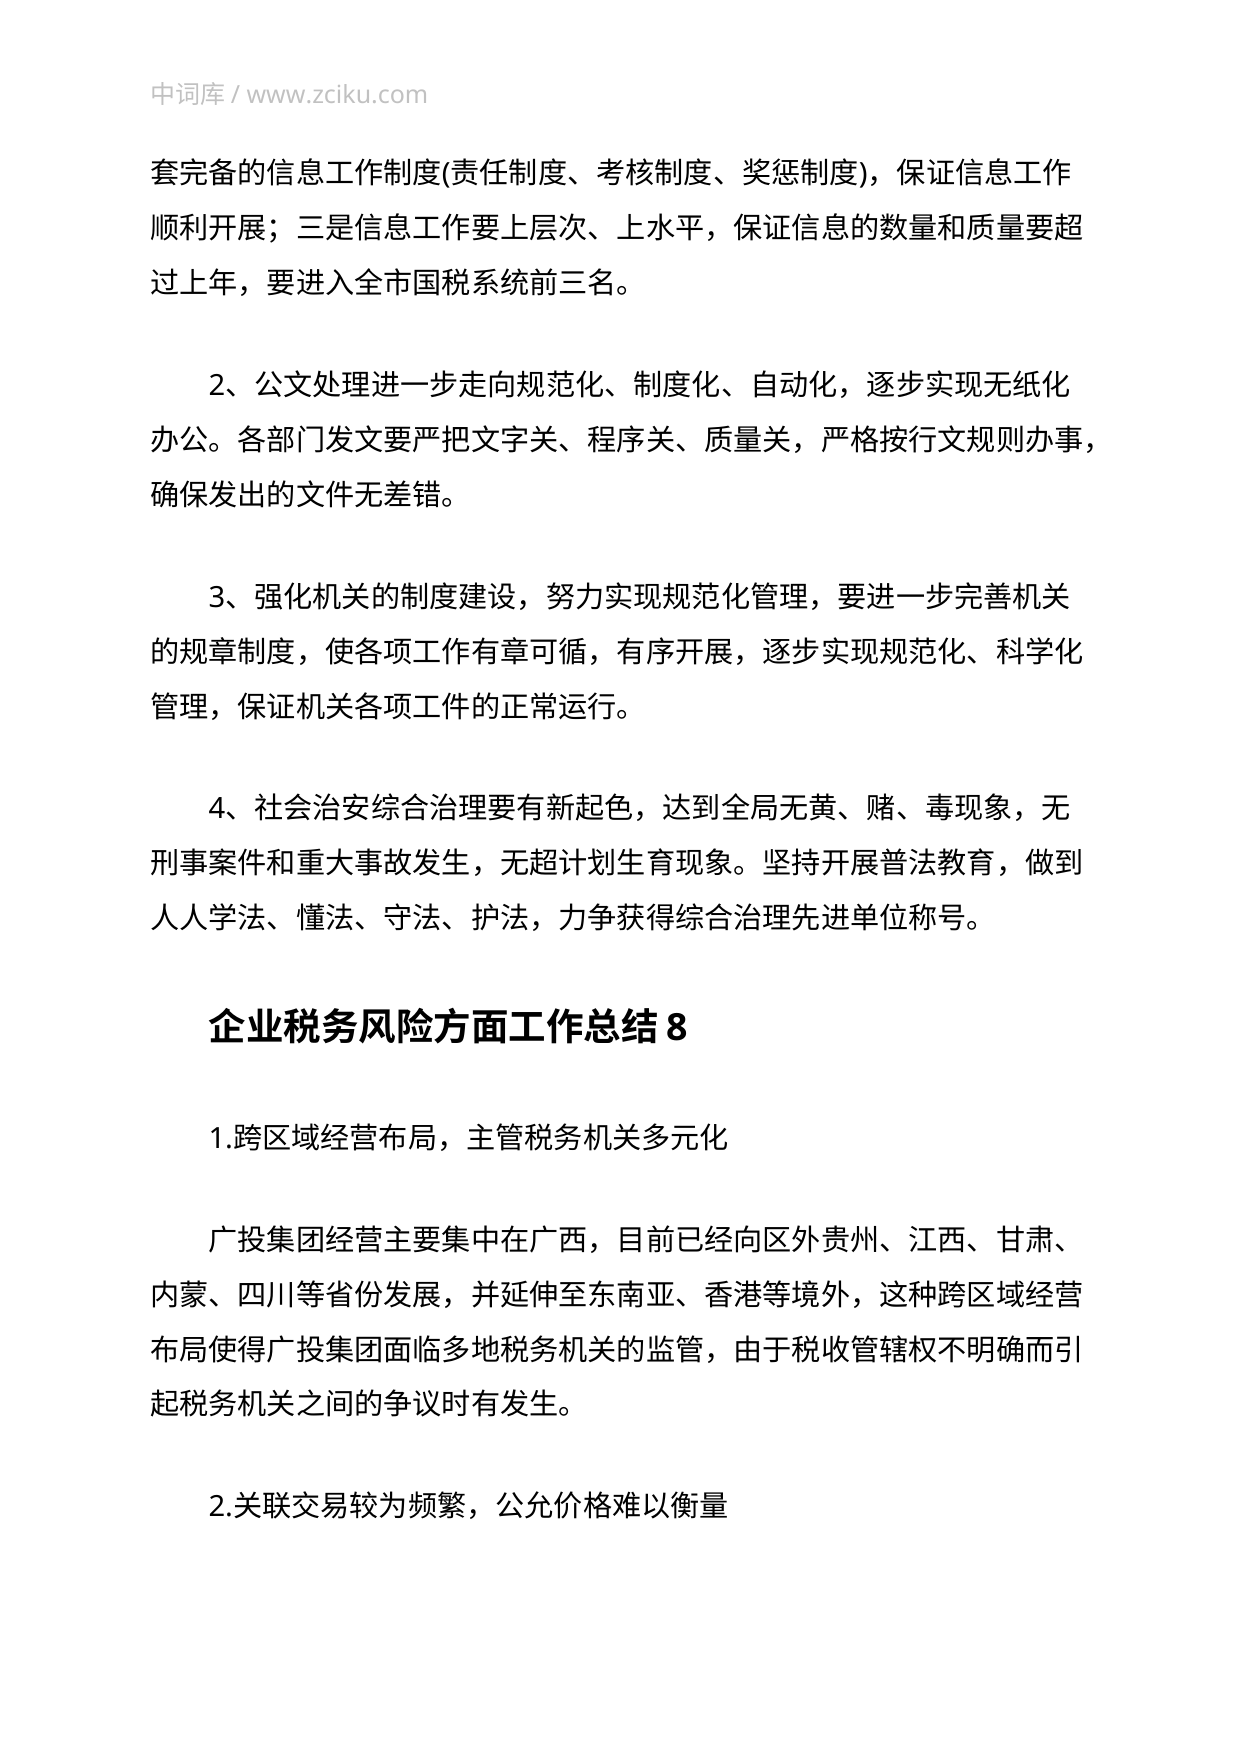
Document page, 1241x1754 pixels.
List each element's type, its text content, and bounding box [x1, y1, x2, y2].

text 企业税务风险方面工作总结8 [150, 997, 1090, 1051]
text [150, 150, 1090, 302]
text 2.关联交易较为频繁，公允价格难以衡量 [150, 1483, 1090, 1525]
text 3、强化机关的制度建设，努力实现规范化管理，要进一步完善机关的规章制度，使各项工作有章可循，有序开展，逐步实现规范化、科学化管理，保证机关各项工件的正常运行。 [150, 573, 1090, 726]
text 1.跨区域经营布局，主管税务机关多元化 [150, 1114, 1090, 1157]
text 4、社会治安综合治理要有新起色，达到全局无黄、赌、毒现象，无刑事案件和重大事故发生，无超计划生育现象。坚持开展普法教育，做到人人学法、懂法、守法、护法，力争获得综合治理先进单位称号。 [150, 785, 1090, 937]
text 2、公文处理进一步走向规范化、制度化、自动化，逐步实现无纸化办公。各部门发文要严把文字关、程序关、质量关，严格按行文规则办事，确保发出的文件无差错。 [150, 362, 1090, 514]
text 广投集团经营主要集中在广西，目前已经向区外贵州、江西、甘肃、内蒙、四川等省份发展，并延伸至东南亚、香港等境外，这种跨区域经营布局使得广投集团面临多地税务机关的监管，由于税收管辖权不明确而引起税务机关之间的争议时有发生。 [150, 1216, 1090, 1423]
